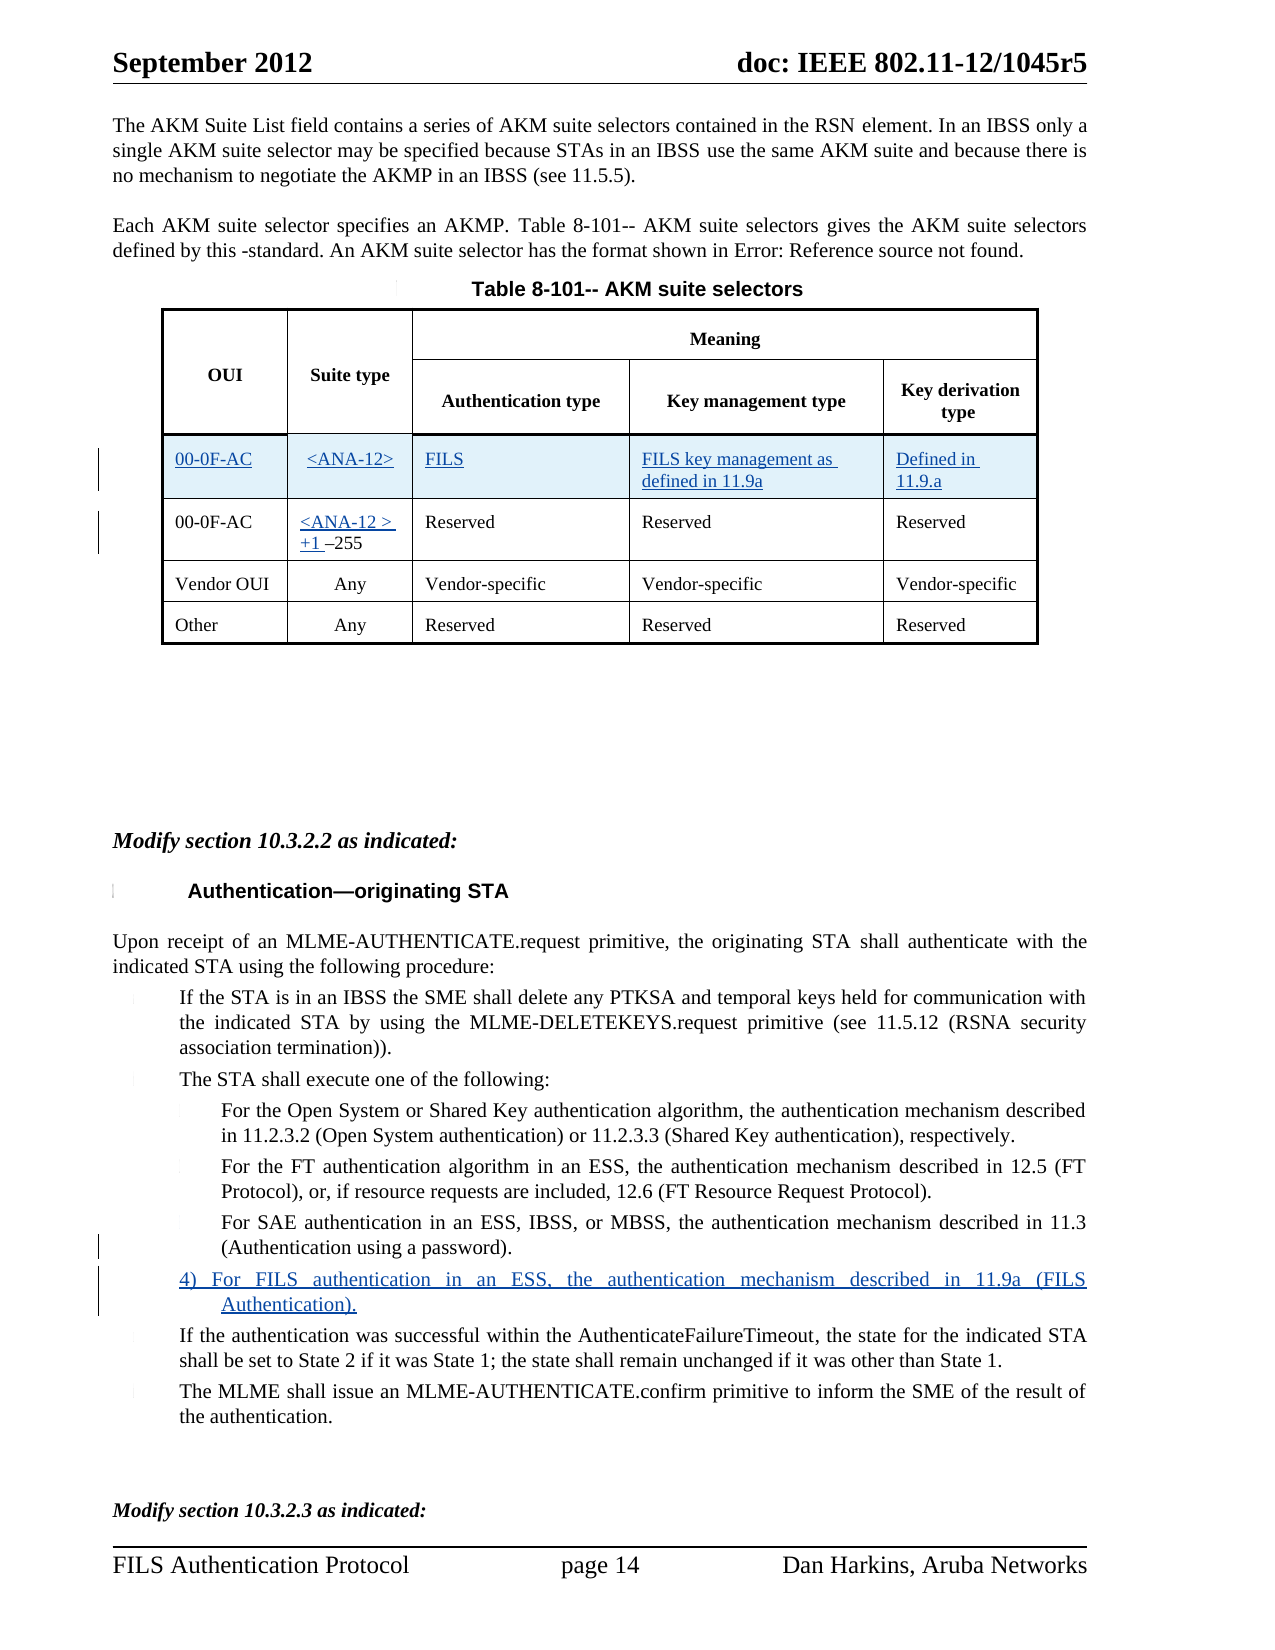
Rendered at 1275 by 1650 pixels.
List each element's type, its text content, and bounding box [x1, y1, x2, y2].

table_cell –255 [288, 499, 412, 560]
table_cell Reserved [884, 499, 1036, 560]
list If the authentication was successful within the AuthenticateFailureTimeout(#1342), the state(#1342) for the indicated STA shall be set to State 2 if it was State 1; the state shall remain unchanged if it(Ed) was other than State 1.(#10600) [133, 1322, 1087, 1372]
table_cell Key derivation type (11w) [884, 360, 1036, 433]
text Upon receipt of an MLME-AUTHENTICATE.request primitive, the originating STA(#3097) shall authenticate with the indicated STA using the following procedure:(11r) [112, 928, 1087, 978]
list (#1342)The STA(#10600) shall execute one of the following:(11r) [133, 1066, 1087, 1091]
table_cell Vendor-specific [413, 561, 629, 601]
table_header Table 8-101-- AKM suite selectors [163, 263, 1037, 308]
list For the Open System or Shared Key authentication algorithm, the authentication mechanism described in 11.2.3.2 (Open System authentication) or 11.2.3.3 (Shared Key authentication), respectively.(11r) [179, 1097, 1087, 1147]
table_cell Authentication type [413, 360, 629, 433]
table_cell 00-0F-AC [164, 499, 287, 560]
table_cell Vendor OUI [164, 561, 287, 601]
text Modify section 10.3.2.3 as indicated: [112, 1497, 1087, 1522]
table_cell Reserved [630, 602, 883, 642]
table_cell Reserved [884, 602, 1036, 642]
table_cell Meaning [413, 311, 1036, 359]
text The AKM Suite List field contains a series of AKM suite selectors contained in the RSN (#1684)element. In an IBSS(#13085) only a single AKM suite selector may be specified because STAs in an IBSS (#10287)use the same AKM suite and because there is no mechanism to negotiate the AKMP in an IBSS (see 11.5.5). [112, 112, 1087, 187]
table_cell Other [164, 602, 287, 642]
table_cell Suite type [288, 311, 412, 433]
table_cell Reserved [413, 499, 629, 560]
table_cell Reserved [413, 602, 629, 642]
list The MLME(#1342) shall issue an MLME-AUTHENTICATE.confirm primitive to inform the SME of the result of the authentication. [133, 1378, 1087, 1428]
table_cell Vendor-specific [884, 561, 1036, 601]
table_cell Any [288, 602, 412, 642]
table_cell Vendor-specific [630, 561, 883, 601]
table_cell OUI [164, 311, 287, 433]
list For SAE authentication in an ESS, IBSS, or MBSS, the authentication mechanism described in 11.3 (Authentication using a password).(11s) [179, 1209, 1087, 1259]
table_cell Reserved [630, 499, 883, 560]
list Authentication—originating STA [112, 878, 1087, 903]
list For the FT authentication algorithm in an ESS, the authentication mechanism described in 12.5 (FT Protocol), or, if resource requests are included, 12.6 (FT Resource Request Protocol).(#10600)(11r) [179, 1153, 1087, 1203]
table_cell Key management type [630, 360, 883, 433]
table_cell Any [288, 561, 412, 601]
text Modify section 10.3.2.2 as indicated: [112, 827, 1087, 853]
list If the STA is in an IBSS the SME shall delete any PTKSA and temporal keys held for communication with the indicated(#11069) STA by using the MLME-DELETEKEYS.request primitive (see 11.5.12 (RSNA security association termination)).(#10600) [133, 984, 1087, 1059]
